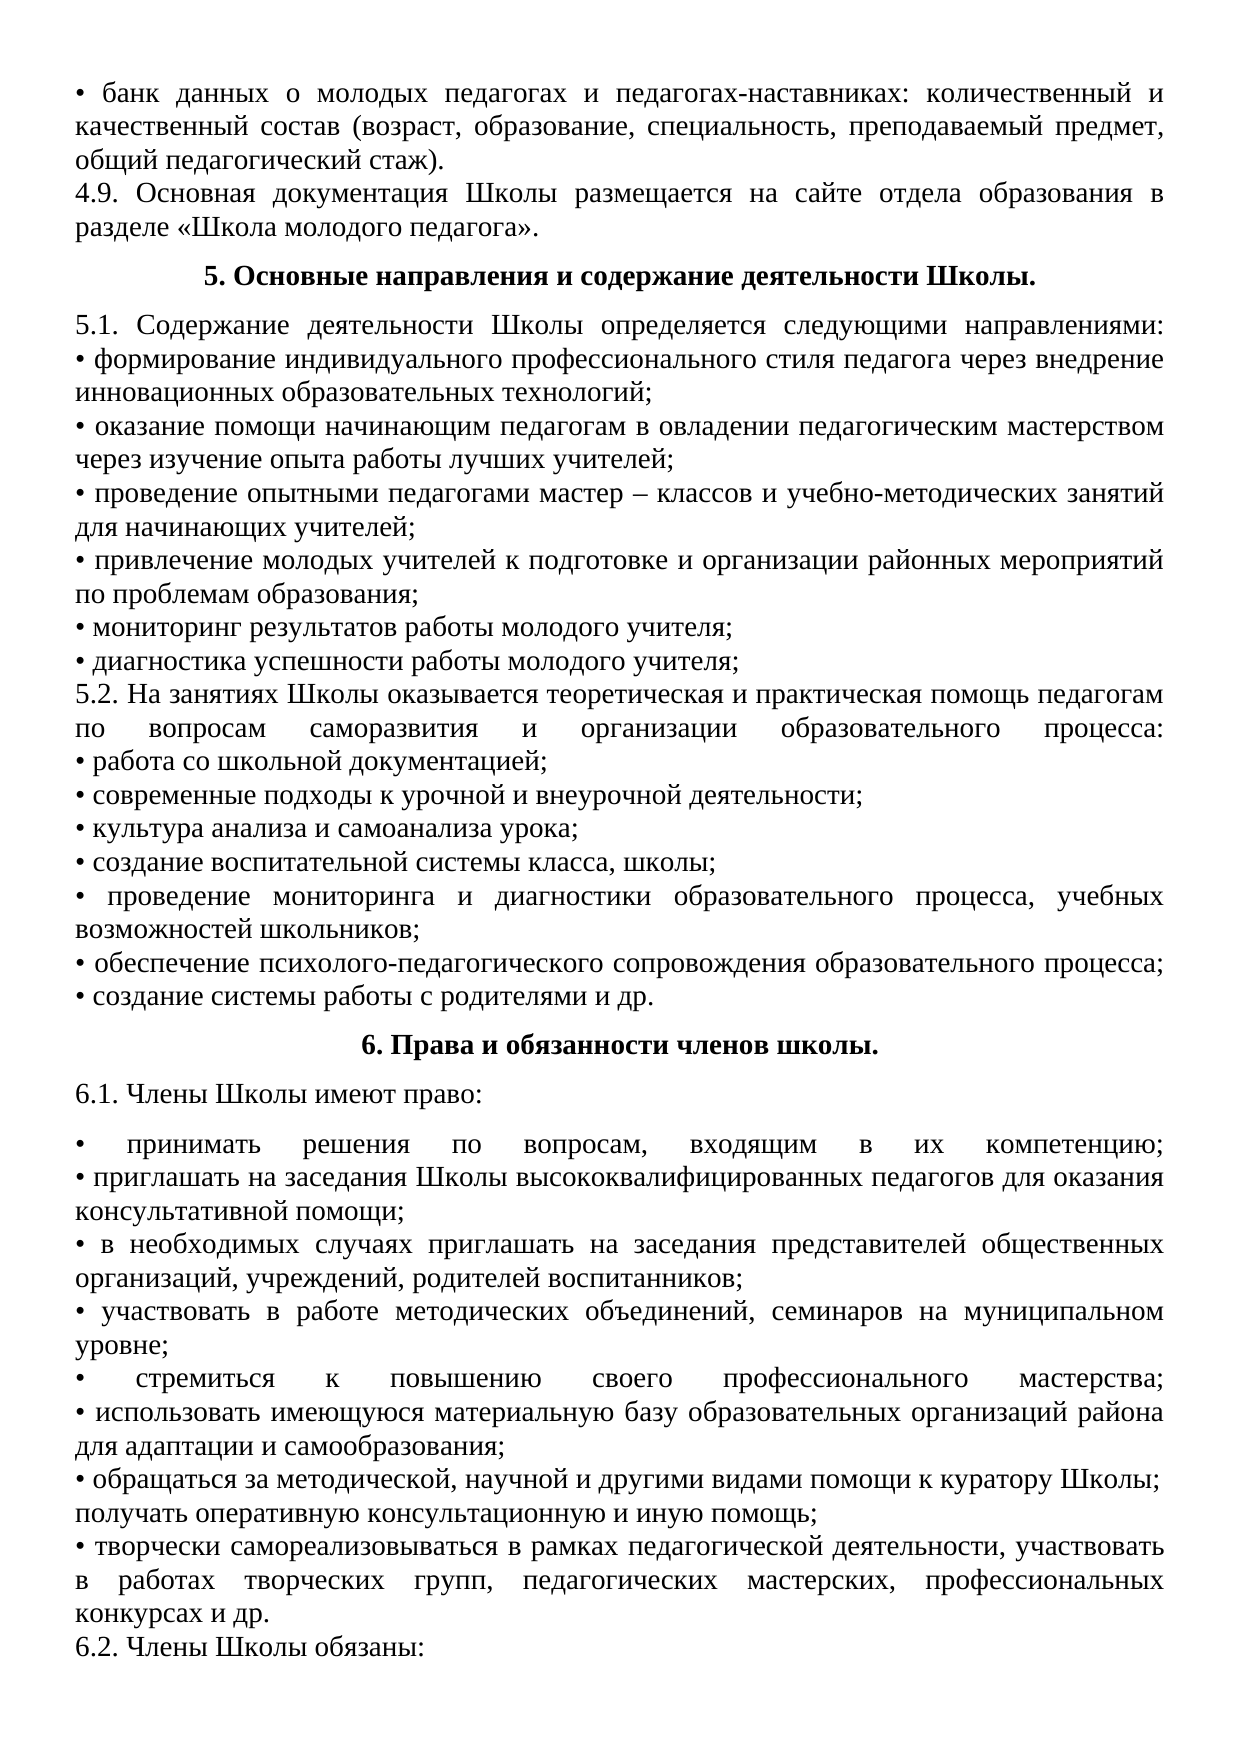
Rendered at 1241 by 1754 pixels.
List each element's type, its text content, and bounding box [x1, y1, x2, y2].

text 6. Права и обязанности членов школы. [75, 1027, 1165, 1061]
text 6.1. Члены Школы имеют право: [75, 1077, 1165, 1110]
text • банк данных о молодых педагогах и педагогах-наставниках: количественный и качественный состав (возраст, образование, специальность, преподаваемый предмет, общий педагогический стаж). [75, 75, 1165, 176]
text • участвовать в работе методических объединений, семинаров на муниципальном уровне; • стремиться к повышению своего профессионального мастерства; • использовать имеющуюся материальную базу образовательных организаций района для адаптации и самообразования; [75, 1293, 1165, 1461]
text 4.9. Основная документация Школы размещается на сайте отдела образования в разделе «Школа молодого педагога». [75, 176, 1165, 243]
text получать оперативную консультационную и иную помощь; [75, 1495, 1165, 1528]
text • творчески самореализовываться в рамках педагогической деятельности, участвовать в работах творческих групп, педагогических мастерских, профессиональных конкурсах и др. [75, 1528, 1165, 1629]
text 6.2. Члены Школы обязаны: [75, 1629, 1165, 1662]
text • привлечение молодых учителей к подготовке и организации районных мероприятий по проблемам образования; [75, 542, 1165, 609]
text • культура анализа и самоанализа урока; [75, 811, 1165, 844]
text 5. Основные направления и содержание деятельности Школы. [75, 258, 1165, 292]
text • проведение опытными педагогами мастер – классов и учебно-методических занятий для начинающих учителей; [75, 475, 1165, 542]
text • диагностика успешности работы молодого учителя; [75, 643, 1165, 676]
text • проведение мониторинга и диагностики образовательного процесса, учебных возможностей школьников; [75, 878, 1165, 945]
text 5.2. На занятиях Школы оказывается теоретическая и практическая помощь педагогам по вопросам саморазвития и организации образовательного процесса: • работа со школьной документацией; [75, 676, 1165, 777]
text • принимать решения по вопросам, входящим в их компетенцию; • приглашать на заседания Школы высококвалифицированных педагогов для оказания консультативной помощи; [75, 1126, 1165, 1226]
text • создание воспитательной системы класса, школы; [75, 844, 1165, 878]
text • обеспечение психолого-педагогического сопровождения образовательного процесса; • создание системы работы с родителями и др. [75, 945, 1165, 1012]
text • мониторинг результатов работы молодого учителя; [75, 609, 1165, 643]
text • обращаться за методической, научной и другими видами помощи к куратору Школы; [75, 1461, 1165, 1495]
text • в необходимых случаях приглашать на заседания представителей общественных организаций, учреждений, родителей воспитанников; [75, 1226, 1165, 1293]
text • оказание помощи начинающим педагогам в овладении педагогическим мастерством через изучение опыта работы лучших учителей; [75, 408, 1165, 475]
text 5.1. Содержание деятельности Школы определяется следующими направлениями: • формирование индивидуального профессионального стиля педагога через внедрение инновационных образовательных технологий; [75, 307, 1165, 408]
text • современные подходы к урочной и внеурочной деятельности; [75, 777, 1165, 811]
